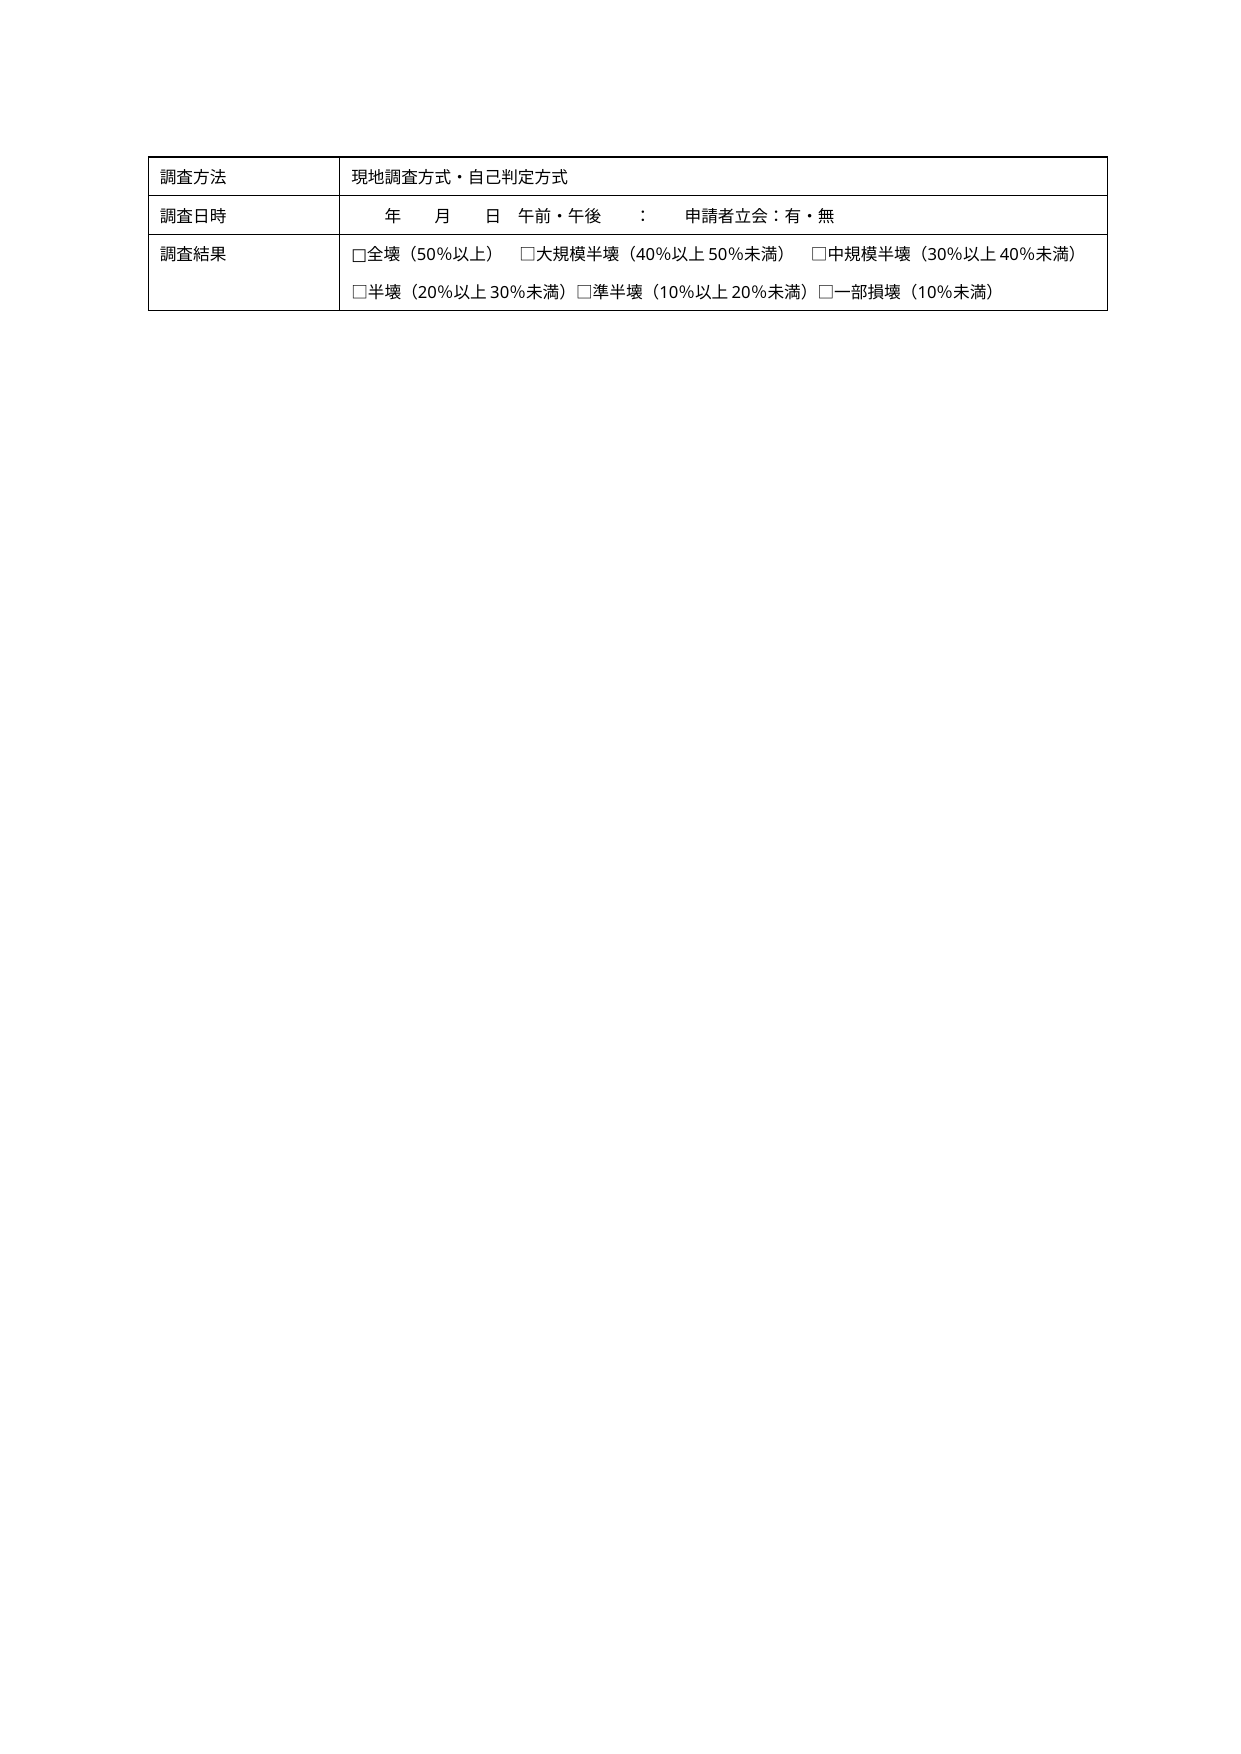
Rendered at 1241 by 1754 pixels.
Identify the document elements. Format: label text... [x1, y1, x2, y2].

table_cell 年 月 日 午前・午後 ： 申請者立会：有・無 [340, 196, 1107, 233]
table_cell 現地調査方式・自己判定方式 [340, 158, 1107, 195]
table_cell 調査方法 [149, 158, 339, 195]
table_cell □全壊（50％以上） □大規模半壊（40％以上50％未満） □中規模半壊（30％以上40％未満） □半壊（20％以上30％未満）□準半壊（10％以上20％未満）□一部損壊（10％未満） [340, 235, 1107, 309]
table_cell 調査日時 [149, 196, 339, 233]
table_cell 調査結果 [149, 235, 339, 309]
